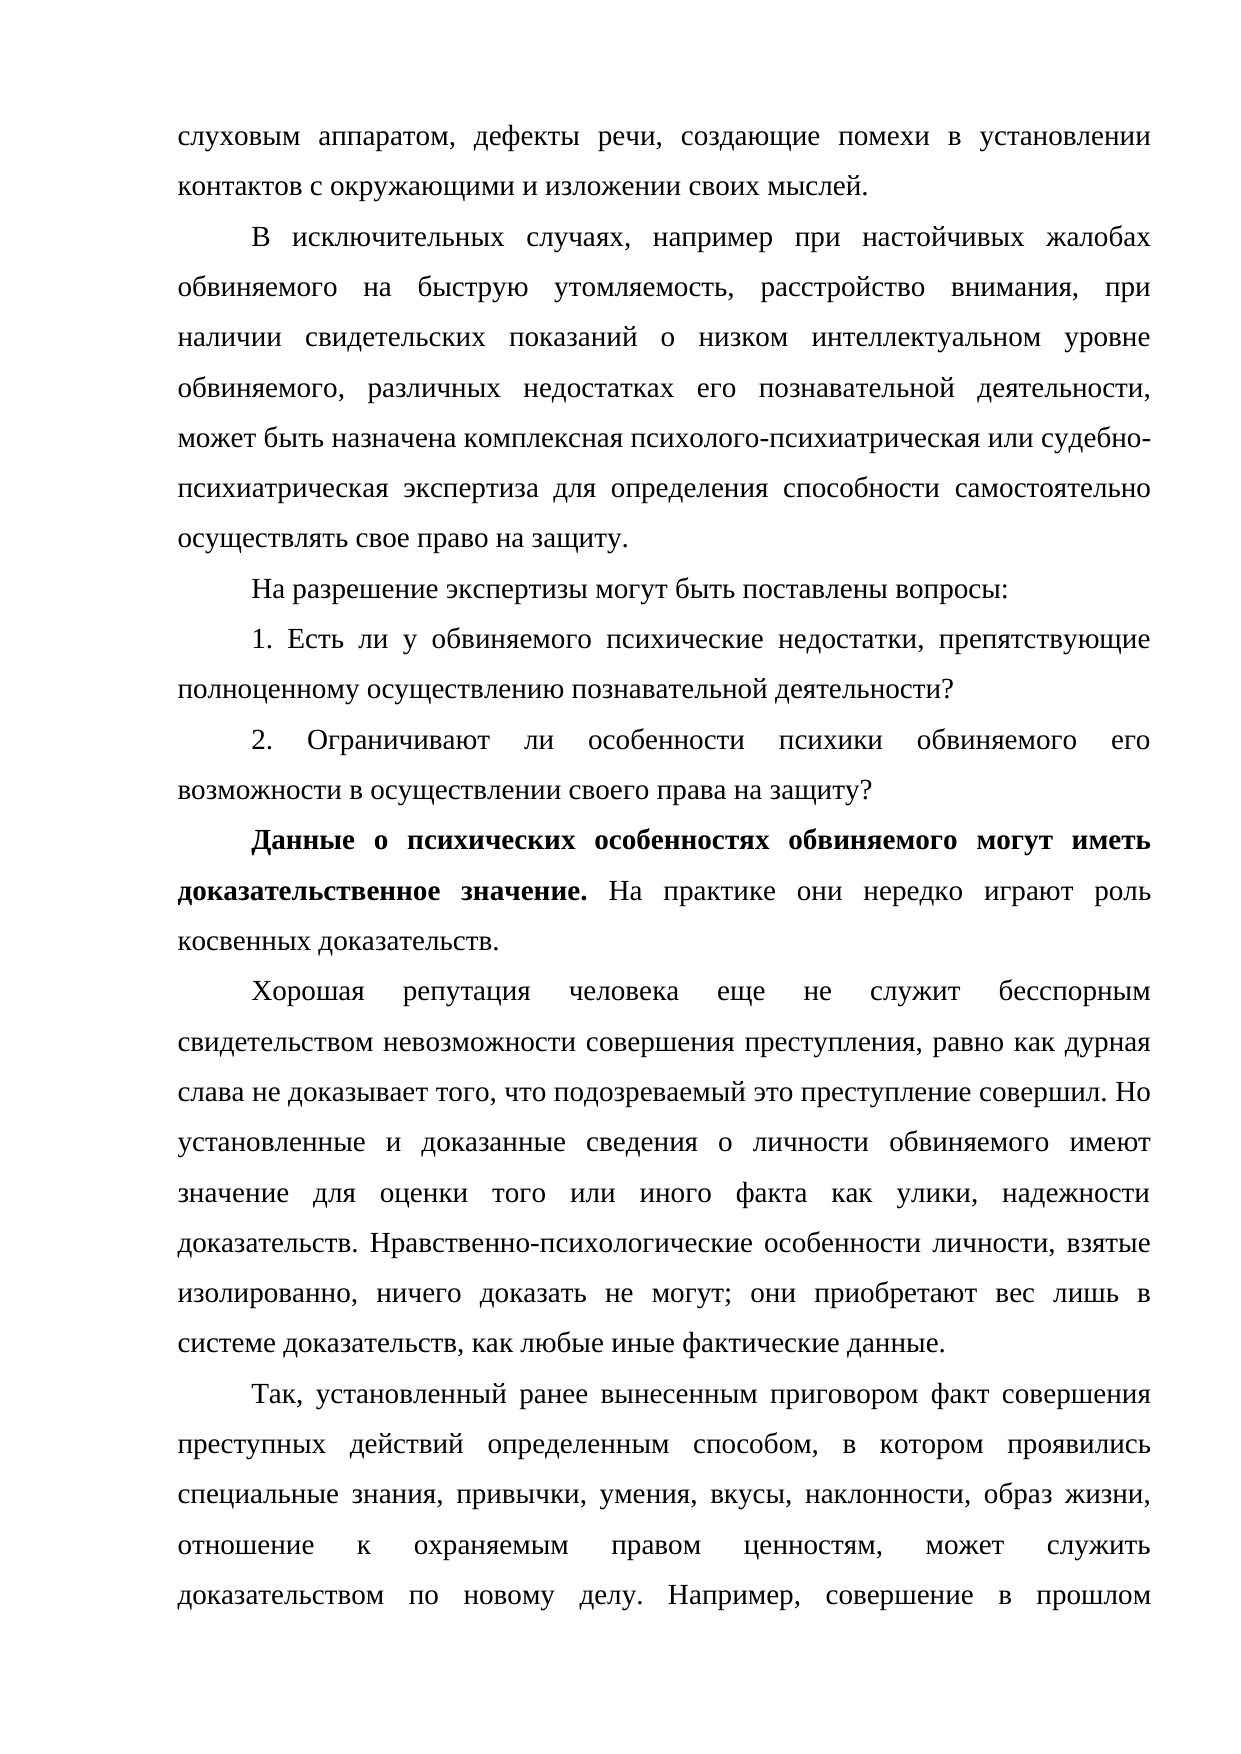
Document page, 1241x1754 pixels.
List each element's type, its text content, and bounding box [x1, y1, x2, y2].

text В исключительных случаях, например при настойчивых жалобах обвиняемого на быструю утомляемость, расстройство внимания, при наличии свидетельских показаний о низком интеллектуальном уровне обвиняемого, различных недостатках его познавательной деятельности, может быть назначена комплексная психолого-психиатрическая или судебно-психиатрическая экспертиза для определения способности самостоятельно осуществлять свое право на защиту. [177, 219, 1152, 554]
text Данные о психических особенностях обвиняемого могут иметь доказательственное значение. На практике они нередко играют роль косвенных доказательств. [177, 822, 1152, 957]
text 2. Ограничивают ли особенности психики обвиняемого его возможности в осуществлении своего права на защиту? [177, 722, 1152, 806]
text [177, 118, 1152, 202]
text Хорошая репутация человека еще не служит бесспорным свидетельством невозможности совершения преступления, равно как дурная слава не доказывает того, что подозреваемый это преступление совершил. Но установленные и доказанные сведения о личности обвиняемого имеют значение для оценки того или иного факта как улики, надежности доказательств. Нравственно-психологические особенности личности, взятые изолированно, ничего доказать не могут; они приобретают вес лишь в системе доказательств, как любые иные фактические данные. [177, 973, 1152, 1359]
text На разрешение экспертизы могут быть поставлены вопросы: [177, 571, 1152, 604]
text 1. Есть ли у обвиняемого психические недостатки, препятствующие полноценному осуществлению познавательной деятельности? [177, 621, 1152, 705]
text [177, 1376, 1152, 1611]
